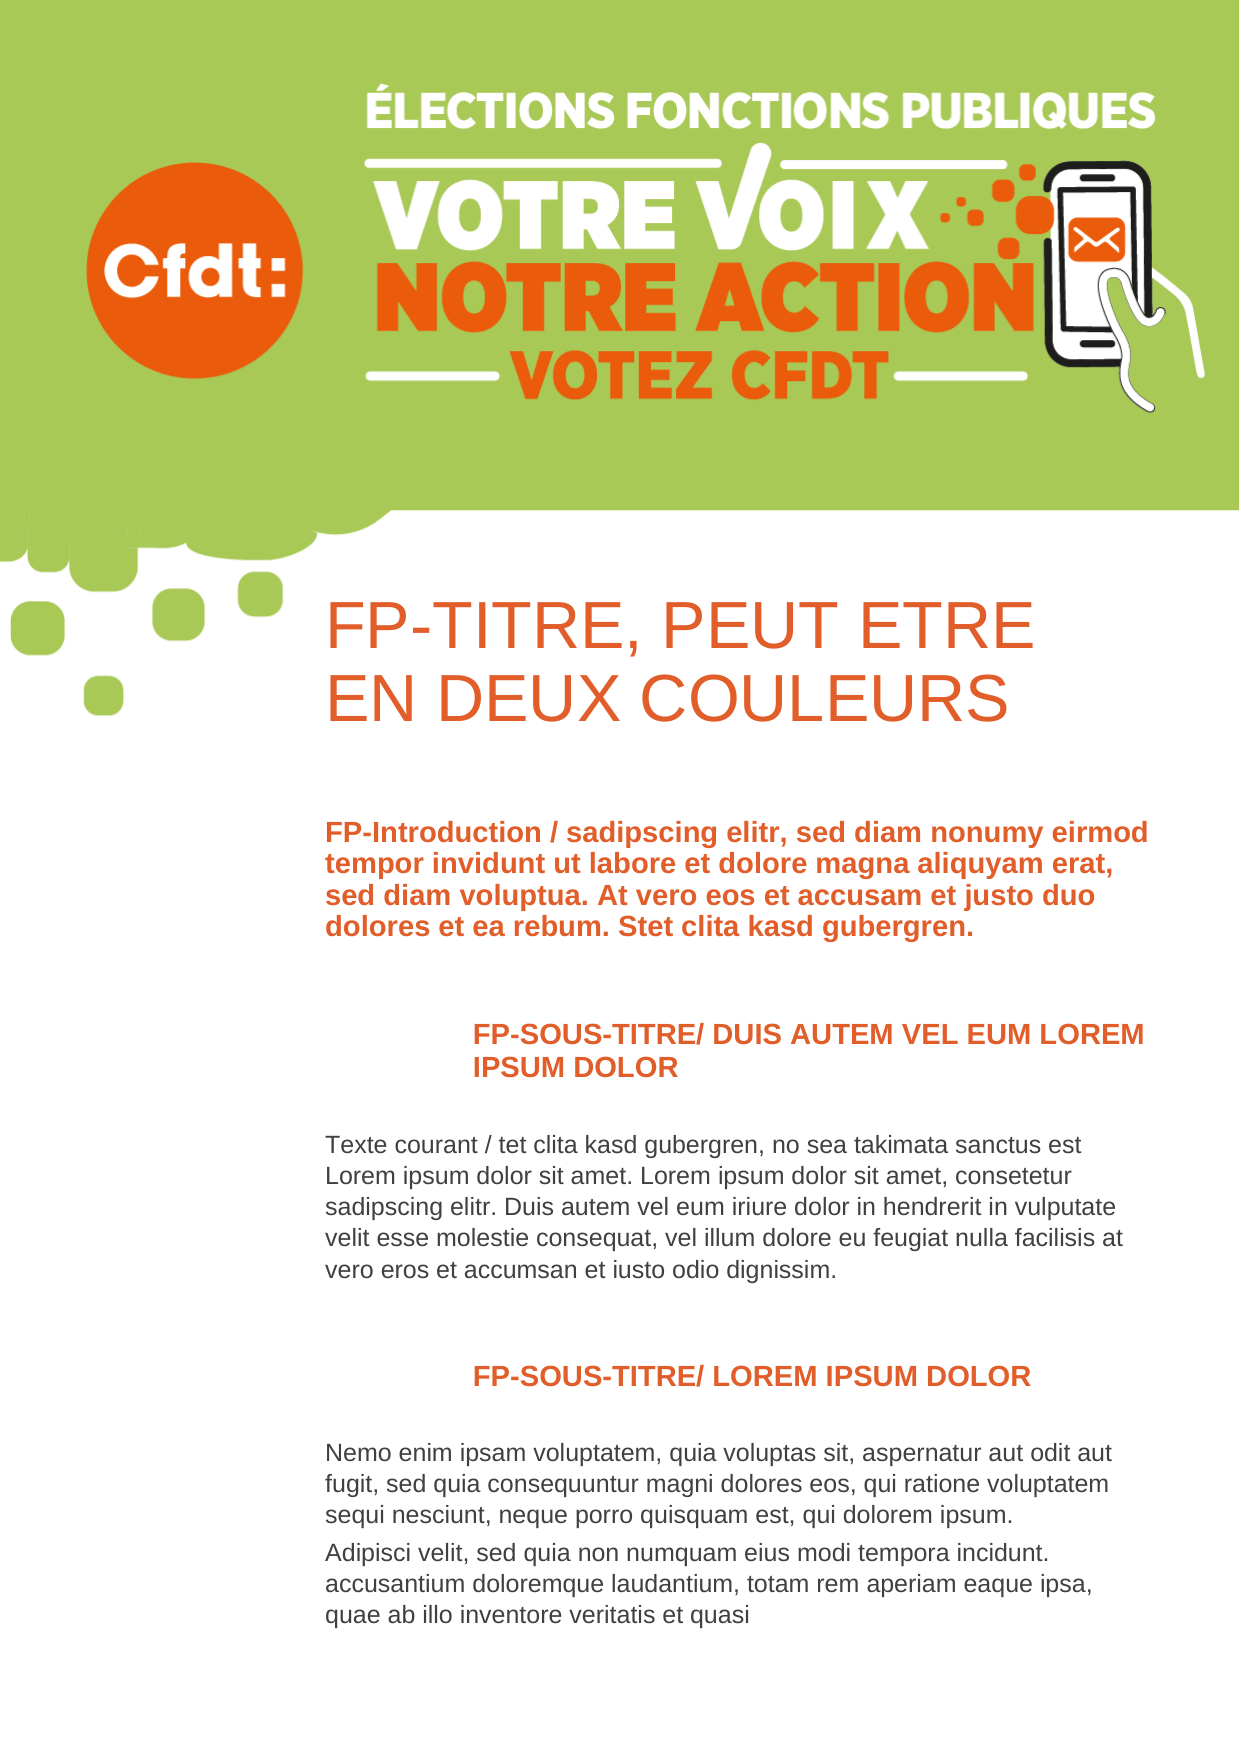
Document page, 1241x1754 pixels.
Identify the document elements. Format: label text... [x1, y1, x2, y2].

text FP-Introduction / sadipscing elitr, sed diam nonumy eirmod tempor invidunt ut labore et dolore magna aliquyam erat, sed diam voluptua. At vero eos et accusam et justo duo dolores et ea rebum. Stet clita kasd gubergren. [325, 818, 1152, 943]
text FP-SOUS-TITRE/ Duis autem vel eum LOREM IPSUM DOLOR [473, 1018, 1152, 1084]
picture [0, 0, 1240, 1754]
text Adipisci velit, sed quia non numquam eius modi tempora incidunt. accusantium doloremque laudantium, totam rem aperiam eaque ipsa, quae ab illo inventore veritatis et quasi [325, 1536, 1152, 1630]
text Texte courant / tet clita kasd gubergren, no sea takimata sanctus est Lorem ipsum dolor sit amet. Lorem ipsum dolor sit amet, consetetur sadipscing elitr. Duis autem vel eum iriure dolor in hendrerit in vulputate velit esse molestie consequat, vel illum dolore eu feugiat nulla facilisis at vero eros et accumsan et iusto odio dignissim. [325, 1128, 1152, 1284]
text FP-SOUS-TITRE/ LOREM IPSUM DOLOR [473, 1359, 1152, 1393]
text FP-TITRE, PEUT ETRE EN DEUX COULEURS [325, 591, 1152, 736]
